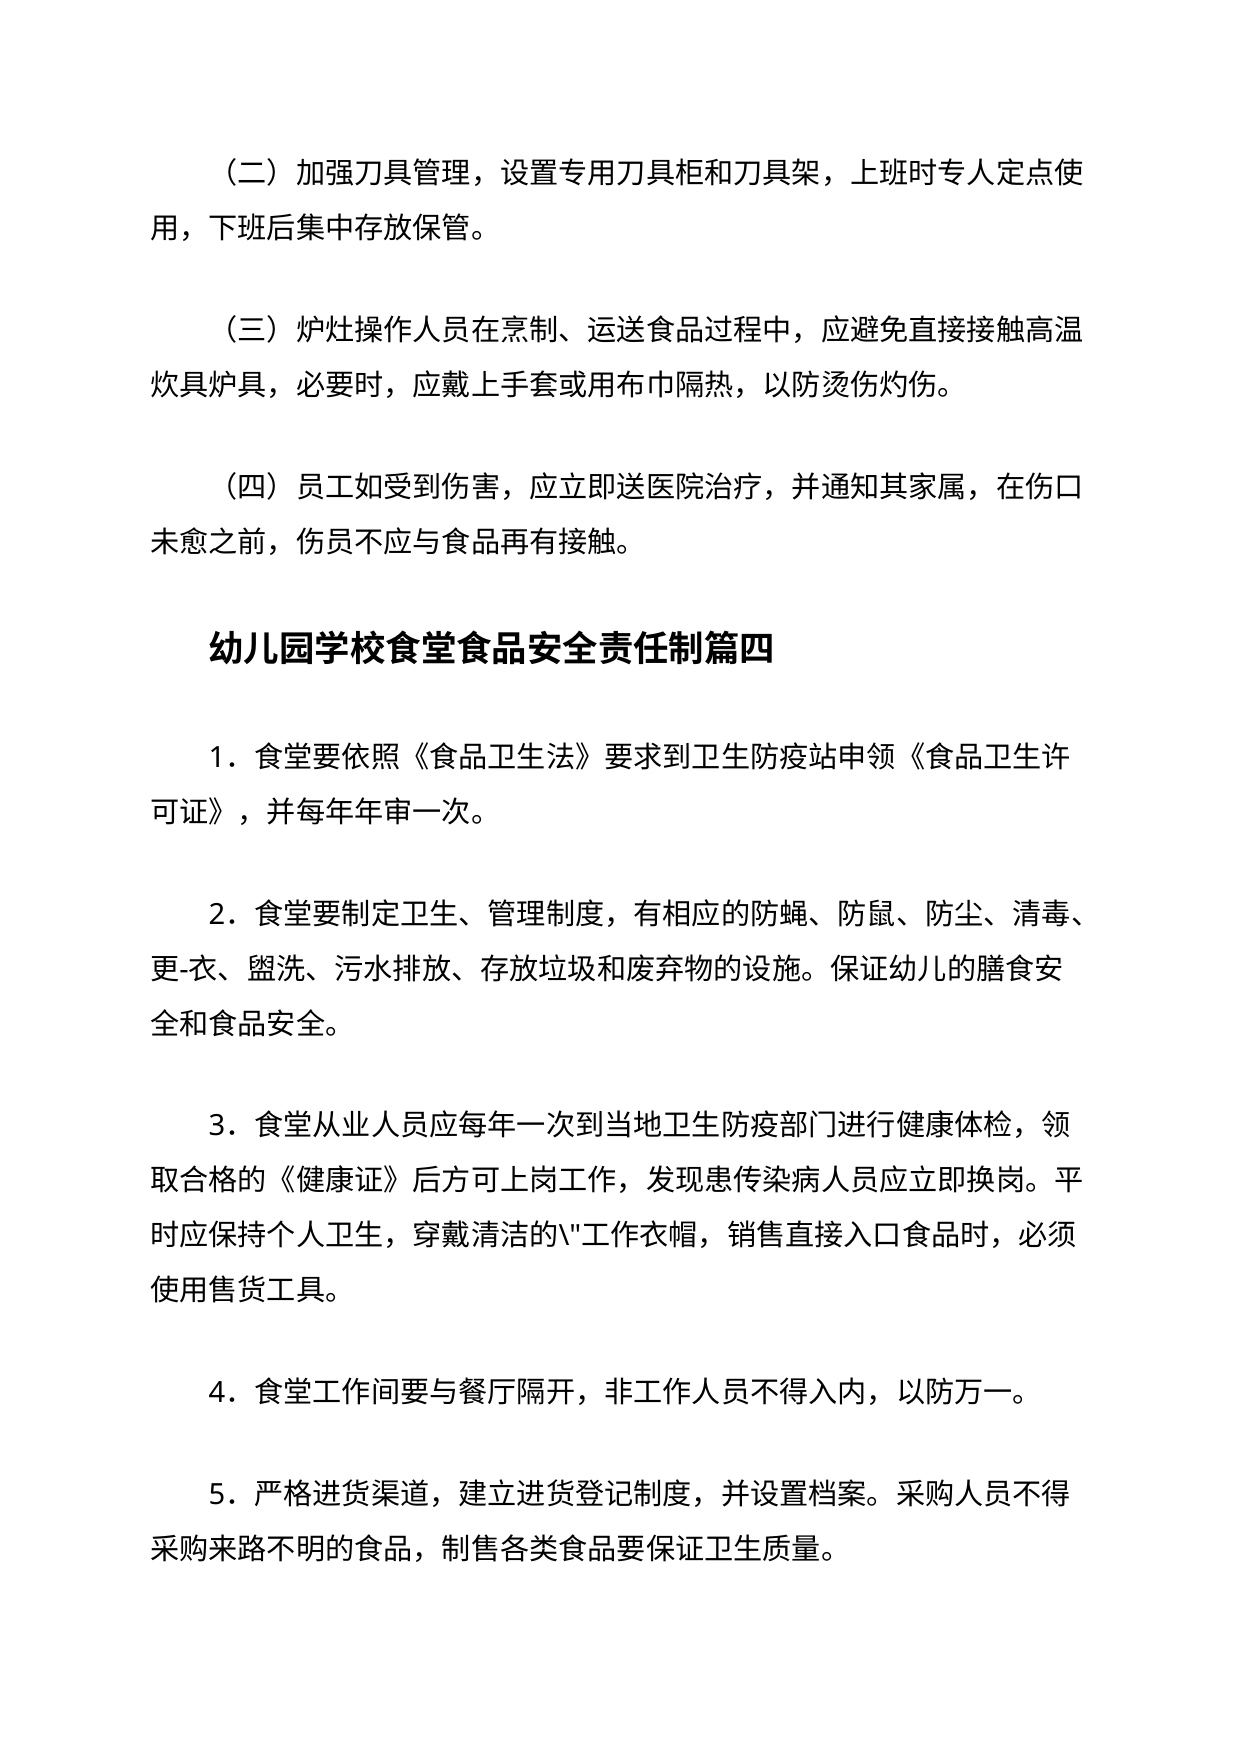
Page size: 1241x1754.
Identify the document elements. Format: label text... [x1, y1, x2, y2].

text （二）加强刀具管理，设置专用刀具柜和刀具架，上班时专人定点使用，下班后集中存放保管。 [150, 150, 1090, 247]
text 4．食堂工作间要与餐厅隔开，非工作人员不得入内，以防万一。 [150, 1369, 1090, 1411]
text （三）炉灶操作人员在烹制、运送食品过程中，应避免直接接触高温炊具炉具，必要时，应戴上手套或用布巾隔热，以防烫伤灼伤。 [150, 307, 1090, 404]
text 3．食堂从业人员应每年一次到当地卫生防疫部门进行健康体检，领取合格的《健康证》后方可上岗工作，发现患传染病人员应立即换岗。平时应保持个人卫生，穿戴清洁的\"工作衣帽，销售直接入口食品时，必须使用售货工具。 [150, 1102, 1090, 1309]
text 2．食堂要制定卫生、管理制度，有相应的防蝇、防鼠、防尘、清毒、更-衣、盥洗、污水排放、存放垃圾和废弃物的设施。保证幼儿的膳食安全和食品安全。 [150, 890, 1090, 1042]
text （四）员工如受到伤害，应立即送医院治疗，并通知其家属，在伤口未愈之前，伤员不应与食品再有接触。 [150, 463, 1090, 561]
text 5．严格进货渠道，建立进货登记制度，并设置档案。采购人员不得采购来路不明的食品，制售各类食品要保证卫生质量。 [150, 1471, 1090, 1568]
text 1．食堂要依照《食品卫生法》要求到卫生防疫站申领《食品卫生许可证》，并每年年审一次。 [150, 733, 1090, 831]
text 幼儿园学校食堂食品安全责任制篇四 [150, 620, 1090, 671]
